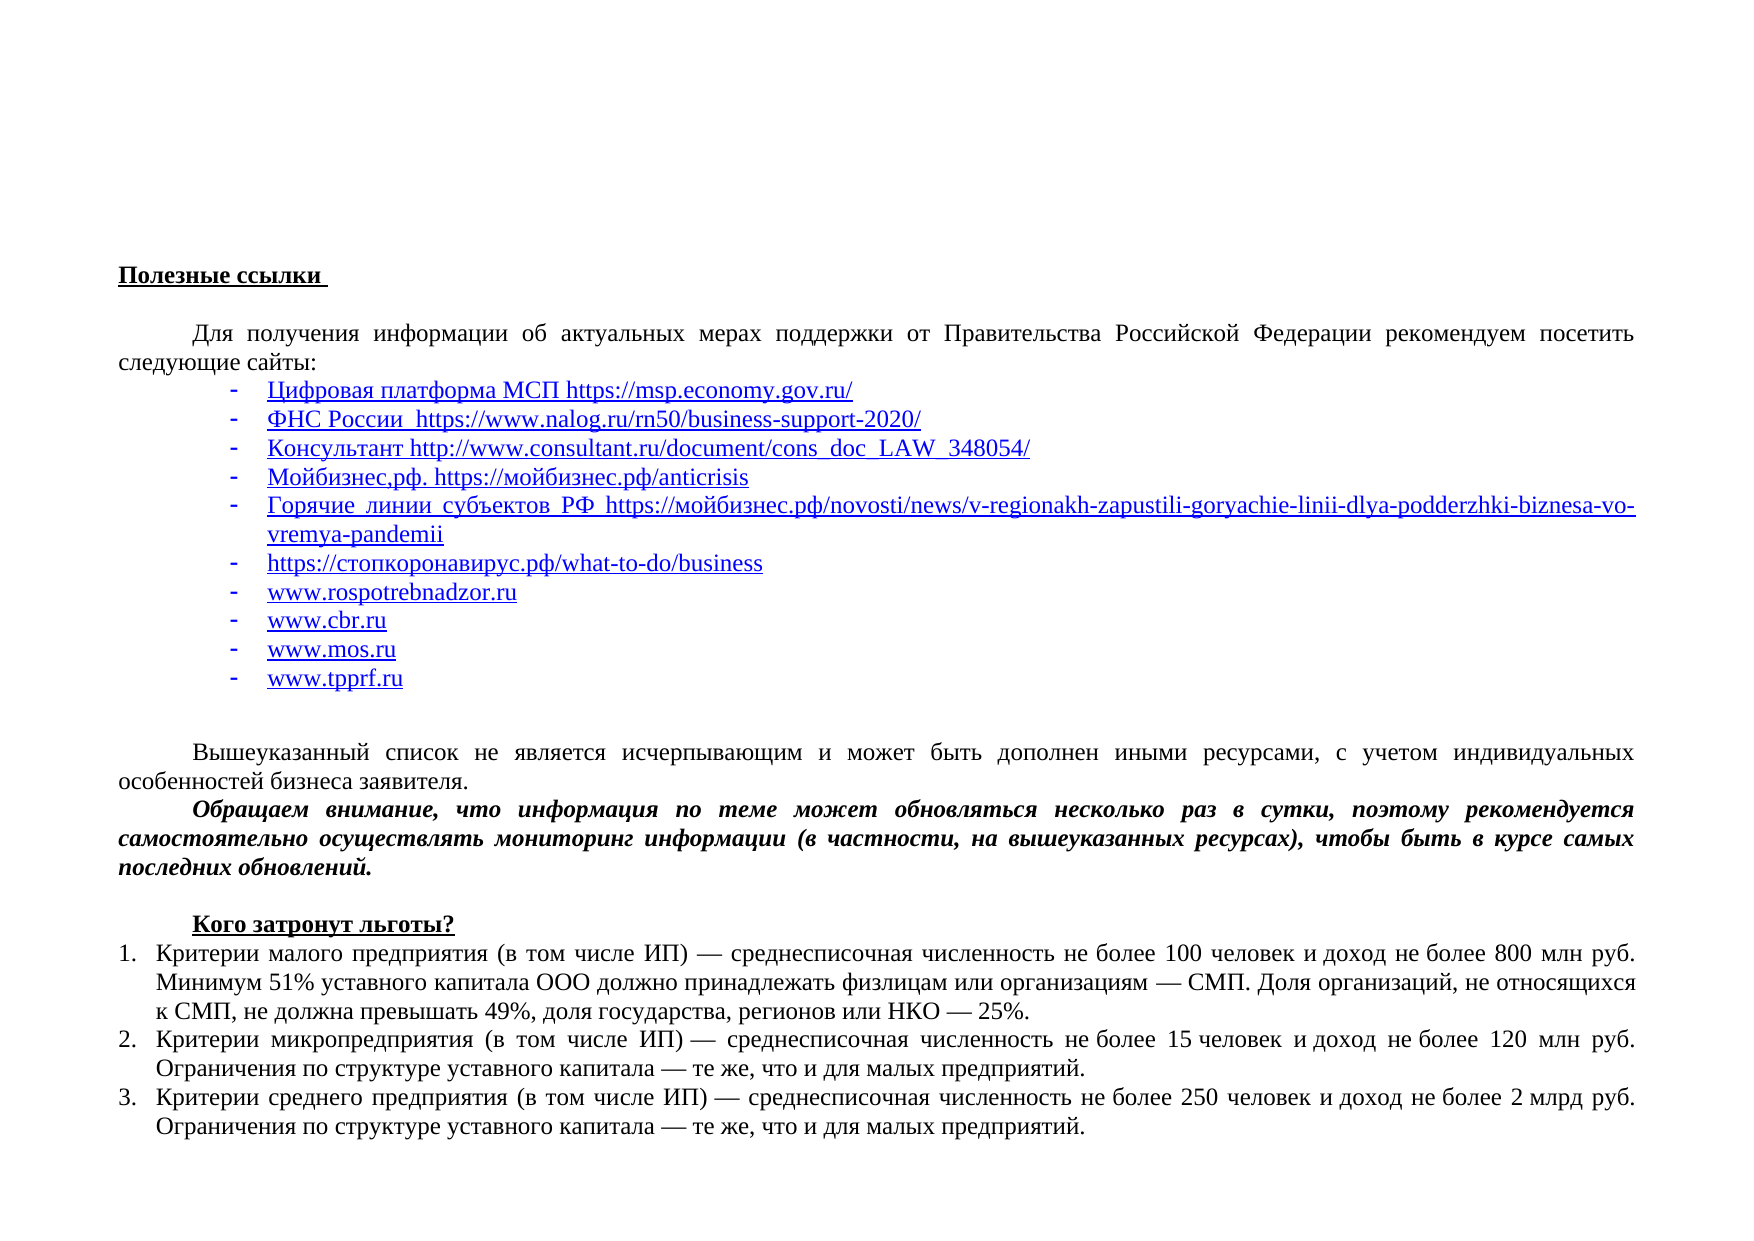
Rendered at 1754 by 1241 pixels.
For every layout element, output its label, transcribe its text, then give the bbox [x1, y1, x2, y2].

text Полезные ссылки [118, 260, 1636, 289]
list Критерии микропредприятия (в том числе ИП) — среднесписочная численность не более 15 человек и доход не более 120 млн руб. Ограничения по структуре уставного капитала — те же, что и для малых предприятий. [118, 1024, 1636, 1082]
text Обращаем внимание, что информация по теме может обновляться несколько раз в сутки, поэтому рекомендуется самостоятельно осуществлять мониторинг информации (в частности, на вышеуказанных ресурсах), чтобы быть в курсе самых последних обновлений. [118, 794, 1636, 881]
list www.mos.ru [229, 634, 1636, 663]
list Цифровая платформа МСП https://msp.economy.gov.ru/ [229, 375, 1636, 404]
list https://стопкоронавирус.рф/what-to-do/business [229, 548, 1636, 577]
list Консультант http://www.consultant.ru/document/cons_doc_LAW_348054/ [229, 433, 1636, 462]
text Для получения информации об актуальных мерах поддержки от Правительства Российской Федерации рекомендуем посетить следующие сайты: [118, 318, 1636, 375]
text Кого затронут льготы? [118, 909, 1636, 938]
list Мойбизнес,рф. https://мойбизнес.рф/anticrisis [229, 462, 1636, 490]
list www.cbr.ru [229, 605, 1636, 634]
list www.rospotrebnadzor.ru [229, 577, 1636, 605]
list Критерии малого предприятия (в том числе ИП) — среднесписочная численность не более 100 человек и доход не более 800 млн руб. Минимум 51% уставного капитала ООО должно принадлежать физлицам или организациям — СМП. Доля организаций, не относящихся к СМП, не должна превышать 49%, доля государства, регионов или НКО — 25%. [118, 938, 1636, 1024]
list Горячие линии субъектов РФ https://мойбизнес.рф/novosti/news/v-regionakh-zapustili-goryachie-linii-dlya-podderzhki-biznesa-vo-vremya-pandemii [229, 490, 1636, 548]
list ФНС России https://www.nalog.ru/rn50/business-support-2020/ [229, 404, 1636, 433]
list www.tpprf.ru [229, 663, 1636, 692]
text Вышеуказанный список не является исчерпывающим и может быть дополнен иными ресурсами, с учетом индивидуальных особенностей бизнеса заявителя. [118, 737, 1636, 794]
list Критерии среднего предприятия (в том числе ИП) — среднесписочная численность не более 250 человек и доход не более 2 млрд руб. Ограничения по структуре уставного капитала — те же, что и для малых предприятий. [118, 1082, 1636, 1139]
